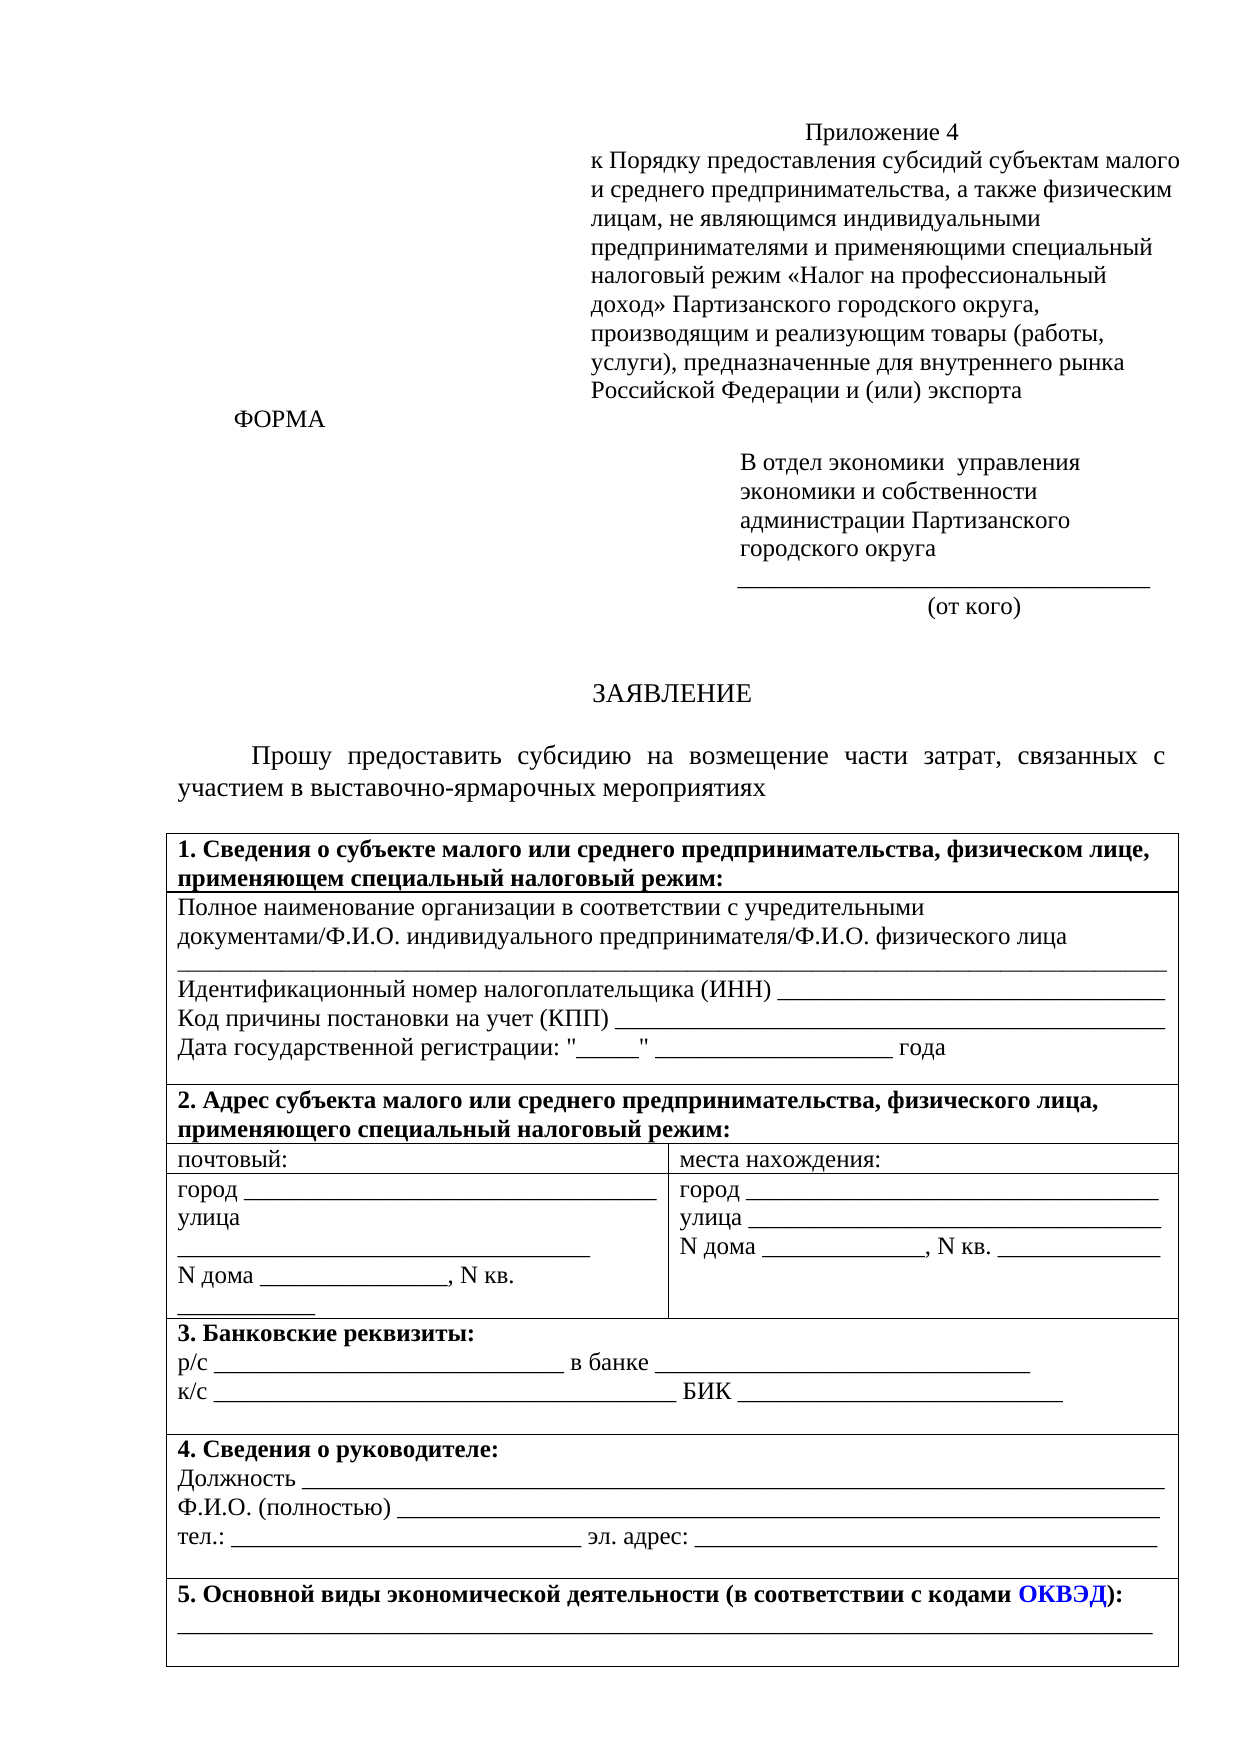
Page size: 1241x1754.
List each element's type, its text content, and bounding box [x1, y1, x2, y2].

table_cell почтовый: [167, 1144, 668, 1173]
table_header 1. Сведения о субъекте малого или среднего предпринимательства, физическом лице, применяющем специальный налоговый режим: [167, 834, 1178, 891]
text ФОРМА [177, 404, 1167, 433]
text к Порядку предоставления субсидий субъектам малого и среднего предпринимательства, а также физическим лицам, не являющимся индивидуальными предпринимателями и применяющими специальный налоговый режим «Налог на профессиональный доход» Партизанского городского округа, производящим и реализующим товары (работы, услуги), предназначенные для внутреннего рынка Российской Федерации и (или) экспорта [591, 145, 1182, 404]
text ЗАЯВЛЕНИЕ [177, 677, 1167, 708]
table_cell 5. Основной виды экономической деятельности (в соответствии с кодами ОКВЭД): ______________________________________________________________________________ [167, 1579, 1178, 1666]
table_cell Полное наименование организации в соответствии с учредительными документами/Ф.И.О. индивидуального предпринимателя/Ф.И.О. физического лица _______________________________________________________________________________________________ Идентификационный номер налогоплательщика (ИНН) _______________________________ Код причины постановки на учет (КПП) ____________________________________________ Дата государственной регистрации: "_____" ___________________ года [167, 893, 1178, 1084]
text (от кого) [177, 591, 1167, 620]
table_cell места нахождения: [669, 1144, 1178, 1173]
text Прошу предоставить субсидию на возмещение части затрат, связанных с участием в выставочно-ярмарочных мероприятиях [177, 739, 1167, 802]
table_cell город _________________________________ улица _________________________________ N дома _____________, N кв. _____________ [669, 1174, 1178, 1317]
text Приложение 4 [693, 117, 1167, 145]
table_cell 4. Сведения о руководителе: Должность _____________________________________________________________________ Ф.И.О. (полностью) _____________________________________________________________ тел.: ____________________________ эл. адрес: _____________________________________ [167, 1435, 1178, 1578]
text В отдел экономики управления экономики и собственности администрации Партизанского городского округа [740, 447, 1167, 562]
table_cell 2. Адрес субъекта малого или среднего предпринимательства, физического лица, применяющего специальный налоговый режим: [167, 1085, 1178, 1143]
text _________________________________ [177, 562, 1167, 591]
table_cell 3. Банковские реквизиты: р/с ____________________________ в банке ______________________________ к/с _____________________________________ БИК __________________________ [167, 1319, 1178, 1433]
table_cell город _________________________________ улица _________________________________ N дома _______________, N кв. ___________ [167, 1174, 668, 1317]
